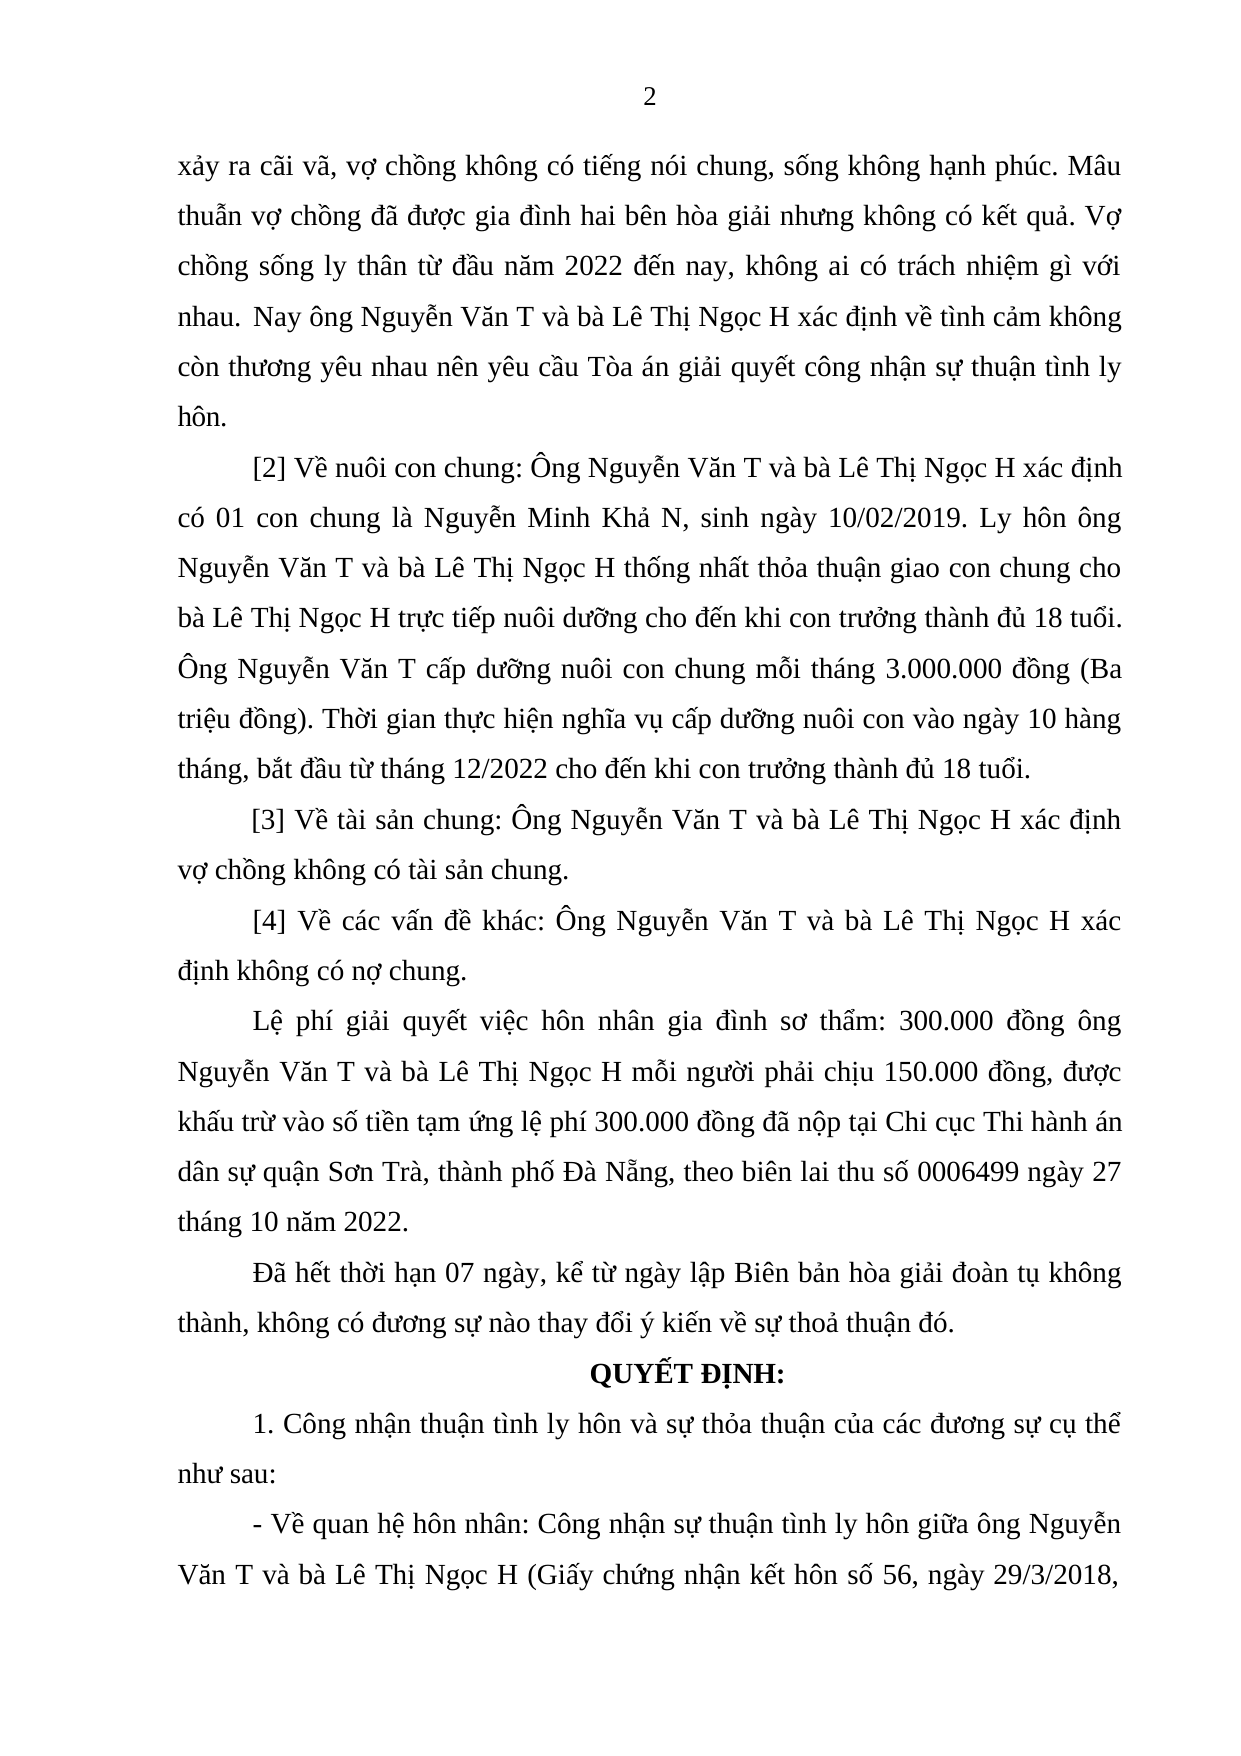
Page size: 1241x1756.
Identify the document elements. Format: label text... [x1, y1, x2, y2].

list Về quan hệ hôn nhân: Công nhận sự thuận tình ly hôn giữa ông Nguyễn Văn T và bà Lê Thị Ngọc H (Giấy chứng nhận kết hôn số 56, ngày 29/3/2018, [177, 1506, 1123, 1591]
text QUYẾT ĐỊNH: [229, 1356, 1146, 1389]
text xảy ra cãi vã, vợ chồng không có tiếng nói chung, sống không hạnh phúc. Mâu thuẫn vợ chồng đã được gia đình hai bên hòa giải nhưng không có kết quả. Vợ chồng sống ly thân từ đầu năm 2022 đến nay, không ai có trách nhiệm gì với nhau. Nay ông Nguyễn Văn T và bà Lê Thị Ngọc H xác định về tình cảm không còn thương yêu nhau nên yêu cầu Tòa án giải quyết công nhận sự thuận tình ly hôn. [177, 148, 1123, 433]
list Về tài sản chung: Ông Nguyễn Văn T và bà Lê Thị Ngọc H xác định vợ chồng không có tài sản chung. [177, 802, 1123, 886]
text Đã hết thời hạn 07 ngày, kể từ ngày lập Biên bản hòa giải đoàn tụ không thành, không có đương sự nào thay đổi ý kiến về sự thoả thuận đó. [177, 1255, 1123, 1339]
list Công nhận thuận tình ly hôn và sự thỏa thuận của các đương sự cụ thể như sau: [177, 1406, 1122, 1490]
list Về các vấn đề khác: Ông Nguyễn Văn T và bà Lê Thị Ngọc H xác định không có nợ chung. [177, 903, 1123, 987]
text Lệ phí giải quyết việc hôn nhân gia đình sơ thẩm: 300.000 đồng ông Nguyễn Văn T và bà Lê Thị Ngọc H mỗi người phải chịu 150.000 đồng, được khấu trừ vào số tiền tạm ứng lệ phí 300.000 đồng đã nộp tại Chi cục Thi hành án dân sự quận Sơn Trà, thành phố Đà Nẵng, theo biên lai thu số 0006499 ngày 27 tháng 10 năm 2022. [177, 1003, 1123, 1238]
list Về nuôi con chung: Ông Nguyễn Văn T và bà Lê Thị Ngọc H xác định có 01 con chung là Nguyễn Minh Khả N, sinh ngày 10/02/2019. Ly hôn ông Nguyễn Văn T và bà Lê Thị Ngọc H thống nhất thỏa thuận giao con chung cho bà Lê Thị Ngọc H trực tiếp nuôi dưỡng cho đến khi con trưởng thành đủ 18 tuổi. Ông Nguyễn Văn T cấp dưỡng nuôi con chung mỗi tháng 3.000.000 đồng (Ba triệu đồng). Thời gian thực hiện nghĩa vụ cấp dưỡng nuôi con vào ngày 10 hàng tháng, bắt đầu từ tháng 12/2022 cho đến khi con trưởng thành đủ 18 tuổi. [177, 450, 1123, 785]
